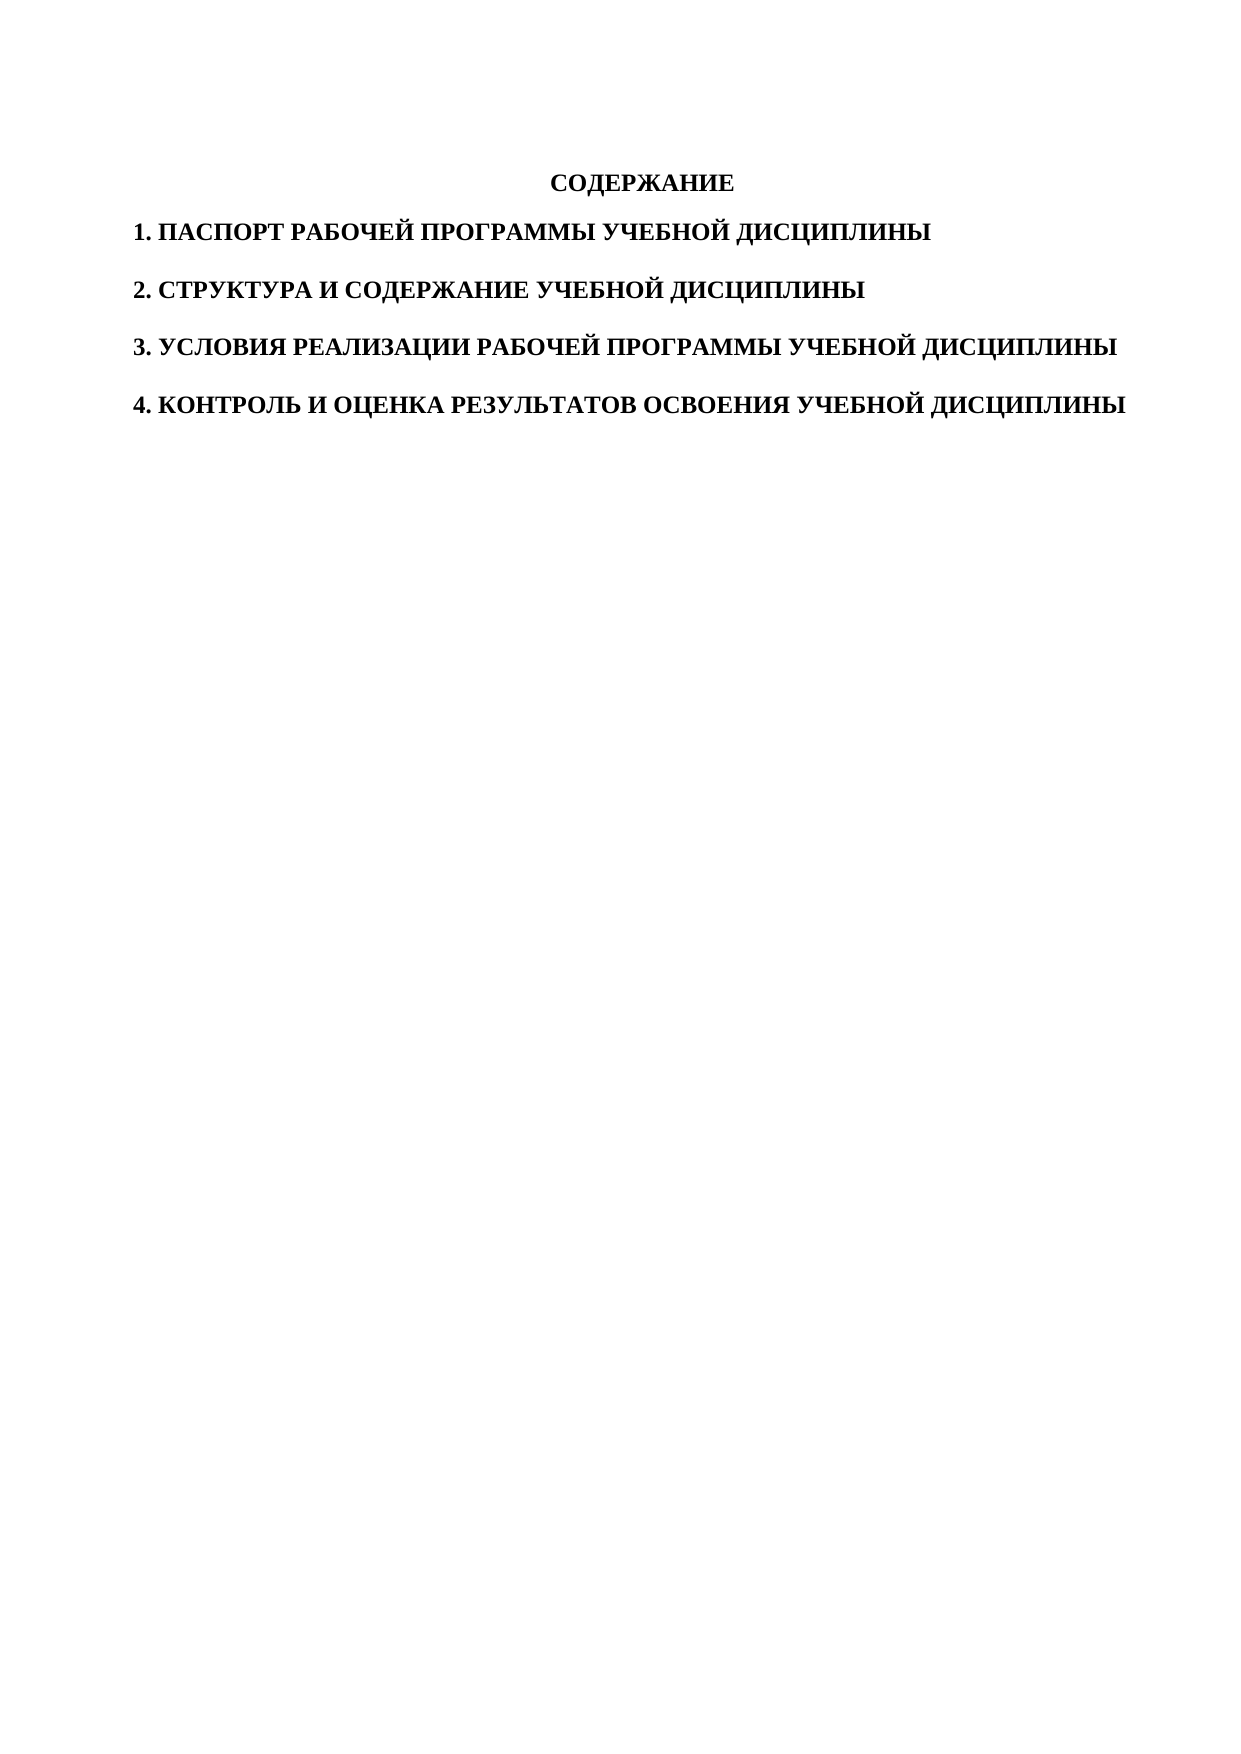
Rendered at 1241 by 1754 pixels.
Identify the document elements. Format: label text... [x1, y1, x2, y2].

text 4. КОНТРОЛЬ И ОЦЕНКА РЕЗУЛЬТАТОВ ОСВОЕНИЯ УЧЕБНОЙ ДИСЦИПЛИНЫ [133, 390, 1152, 418]
text 1. ПАСПОРТ РАБОЧЕЙ ПРОГРАММЫ УЧЕБНОЙ ДИСЦИПЛИНЫ [133, 217, 1152, 246]
text СОДЕРЖАНИЕ [133, 168, 1152, 196]
text 2. СТРУКТУРА И СОДЕРЖАНИЕ УЧЕБНОЙ ДИСЦИПЛИНЫ [133, 275, 1152, 303]
text 3. УСЛОВИЯ РЕАЛИЗАЦИИ РАБОЧЕЙ ПРОГРАММЫ УЧЕБНОЙ ДИСЦИПЛИНЫ [133, 332, 1152, 361]
